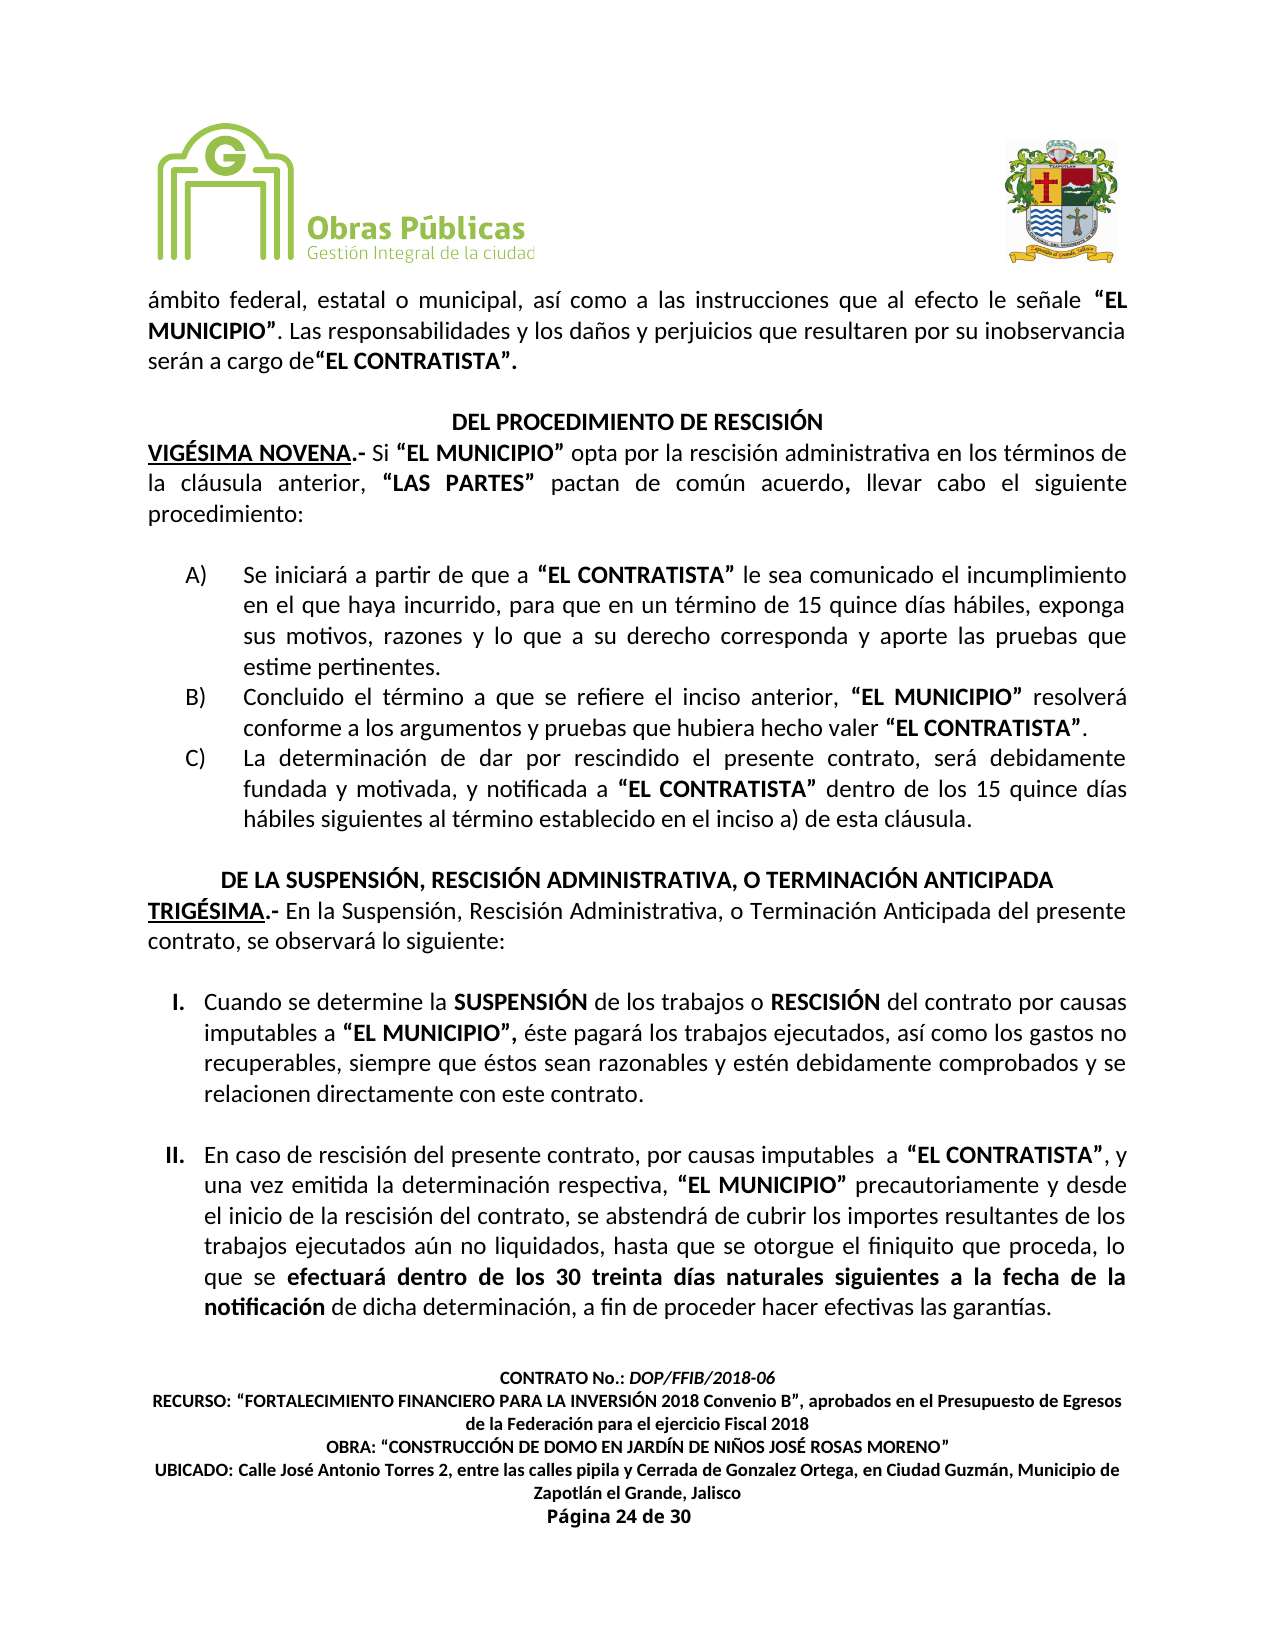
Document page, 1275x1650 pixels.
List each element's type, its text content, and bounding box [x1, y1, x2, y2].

list En caso de rescisión del presente contrato, por causas imputables a “EL CONTRATISTA”, y una vez emitida la determinación respectiva, “EL MUNICIPIO” precautoriamente y desde el inicio de la rescisión del contrato, se abstendrá de cubrir los importes resultantes de los trabajos ejecutados aún no liquidados, hasta que se otorgue el finiquito que proceda, lo que se efectuará dentro de los 30 treinta días naturales siguientes a la fecha de la notificación de dicha determinación, a fin de proceder hacer efectivas las garantías. [185, 1139, 1127, 1322]
picture [1005, 140, 1118, 263]
text DEL PROCEDIMIENTO DE RESCISIÓN [148, 406, 1127, 437]
picture [157, 123, 535, 263]
list Concluido el término a que se refiere el inciso anterior, “EL MUNICIPIO” resolverá conforme a los argumentos y pruebas que hubiera hecho valer “EL CONTRATISTA”. [185, 681, 1127, 742]
text VIGÉSIMA NOVENA.- Si “EL MUNICIPIO” opta por la rescisión administrativa en los términos de la cláusula anterior, “LAS PARTES” pactan de común acuerdo, llevar cabo el siguiente procedimiento: [148, 437, 1127, 528]
text DE LA SUSPENSIÓN, RESCISIÓN ADMINISTRATIVA, O TERMINACIÓN ANTICIPADA [148, 864, 1127, 895]
list La determinación de dar por rescindido el presente contrato, será debidamente fundada y motivada, y notificada a “EL CONTRATISTA” dentro de los 15 quince días hábiles siguientes al término establecido en el inciso a) de esta cláusula. [185, 742, 1127, 834]
list Se iniciará a partir de que a “EL CONTRATISTA” le sea comunicado el incumplimiento en el que haya incurrido, para que en un término de 15 quince días hábiles, exponga sus motivos, razones y lo que a su derecho corresponda y aporte las pruebas que estime pertinentes. [185, 559, 1127, 681]
list Cuando se determine la SUSPENSIÓN de los trabajos o RESCISIÓN del contrato por causas imputables a “EL MUNICIPIO”, éste pagará los trabajos ejecutados, así como los gastos no recuperables, siempre que éstos sean razonables y estén debidamente comprobados y se relacionen directamente con este contrato. [185, 986, 1127, 1108]
text TRIGÉSIMA.- En la Suspensión, Rescisión Administrativa, o Terminación Anticipada del presente contrato, se observará lo siguiente: [148, 895, 1127, 956]
